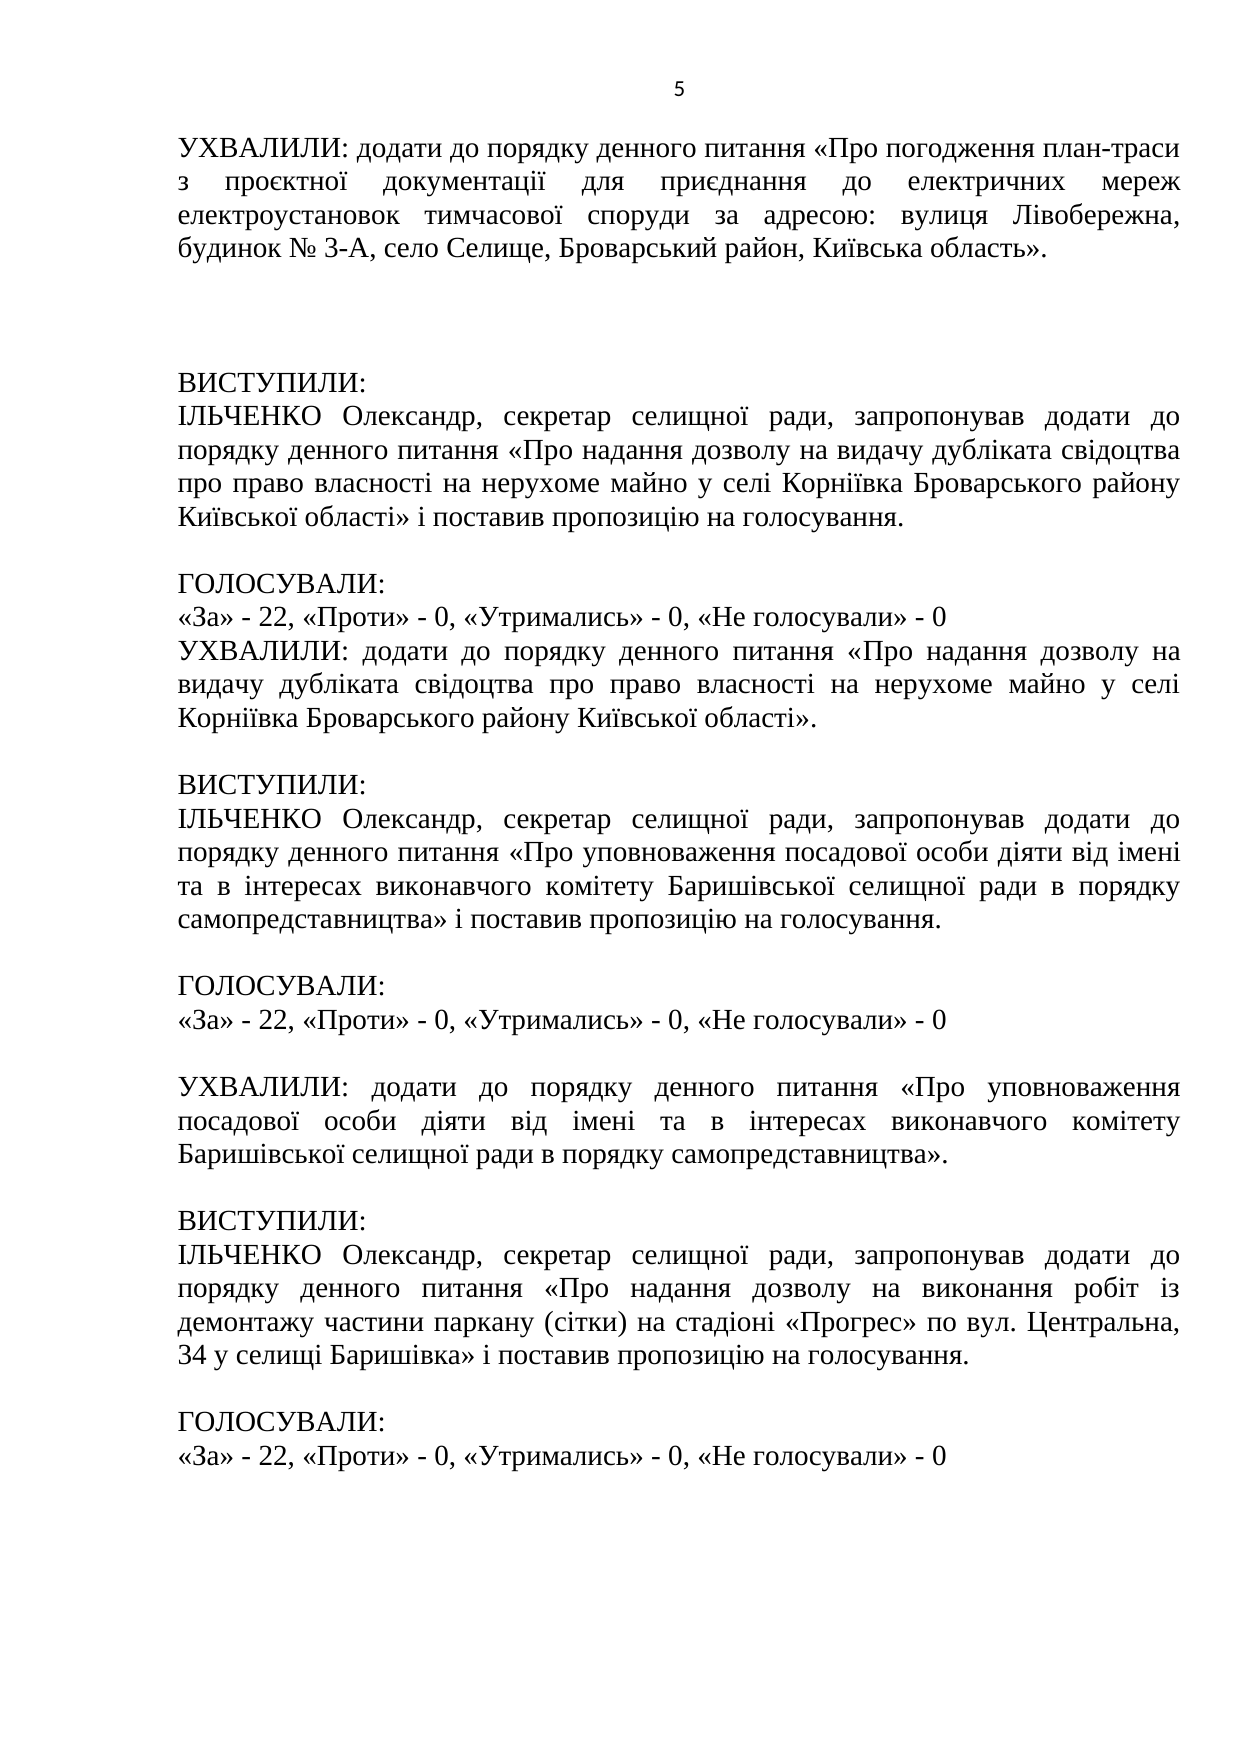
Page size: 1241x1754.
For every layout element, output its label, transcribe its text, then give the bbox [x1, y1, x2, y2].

text ІЛЬЧЕНКО Олександр, секретар селищної ради, запропонував додати до порядку денного питання «Про уповноваження посадової особи діяти від імені та в інтересах виконавчого комітету Баришівської селищної ради в порядку самопредставництва» і поставив пропозицію на голосування. [177, 801, 1181, 935]
text «За» - 22, «Проти» - 0, «Утримались» - 0, «Не голосували» - 0 [177, 1002, 1181, 1036]
text УХВАЛИЛИ: додати до порядку денного питання «Про уповноваження посадової особи діяти від імені та в інтересах виконавчого комітету Баришівської селищної ради в порядку самопредставництва». [177, 1069, 1181, 1170]
text ГОЛОСУВАЛИ: [177, 968, 1181, 1002]
text ІЛЬЧЕНКО Олександр, секретар селищної ради, запропонував додати до порядку денного питання «Про надання дозволу на видачу дубліката свідоцтва про право власності на нерухоме майно у селі Корніївка Броварського району Київської області» і поставив пропозицію на голосування. [177, 398, 1181, 532]
text «За» - 22, «Проти» - 0, «Утримались» - 0, «Не голосували» - 0 [177, 1438, 1181, 1472]
text ВИСТУПИЛИ: [177, 1203, 1181, 1237]
text УХВАЛИЛИ: додати до порядку денного питання «Про надання дозволу на видачу дубліката свідоцтва про право власності на нерухоме майно у селі Корніївка Броварського району Київської області». [177, 633, 1181, 734]
text «За» - 22, «Проти» - 0, «Утримались» - 0, «Не голосували» - 0 [177, 599, 1181, 633]
text ВИСТУПИЛИ: [177, 767, 1181, 801]
text ГОЛОСУВАЛИ: [177, 566, 1181, 599]
text УХВАЛИЛИ: додати до порядку денного питання «Про погодження план-траси з проєктної документації для приєднання до електричних мереж електроустановок тимчасової споруди за адресою: вулиця Лівобережна, будинок № 3-А, село Селище, Броварський район, Київська область». [177, 130, 1181, 264]
text ГОЛОСУВАЛИ: [177, 1404, 1181, 1438]
text ІЛЬЧЕНКО Олександр, секретар селищної ради, запропонував додати до порядку денного питання «Про надання дозволу на виконання робіт із демонтажу частини паркану (сітки) на стадіоні «Прогрес» по вул. Центральна, 34 у селищі Баришівка» і поставив пропозицію на голосування. [177, 1237, 1181, 1371]
text ВИСТУПИЛИ: [177, 365, 1181, 398]
